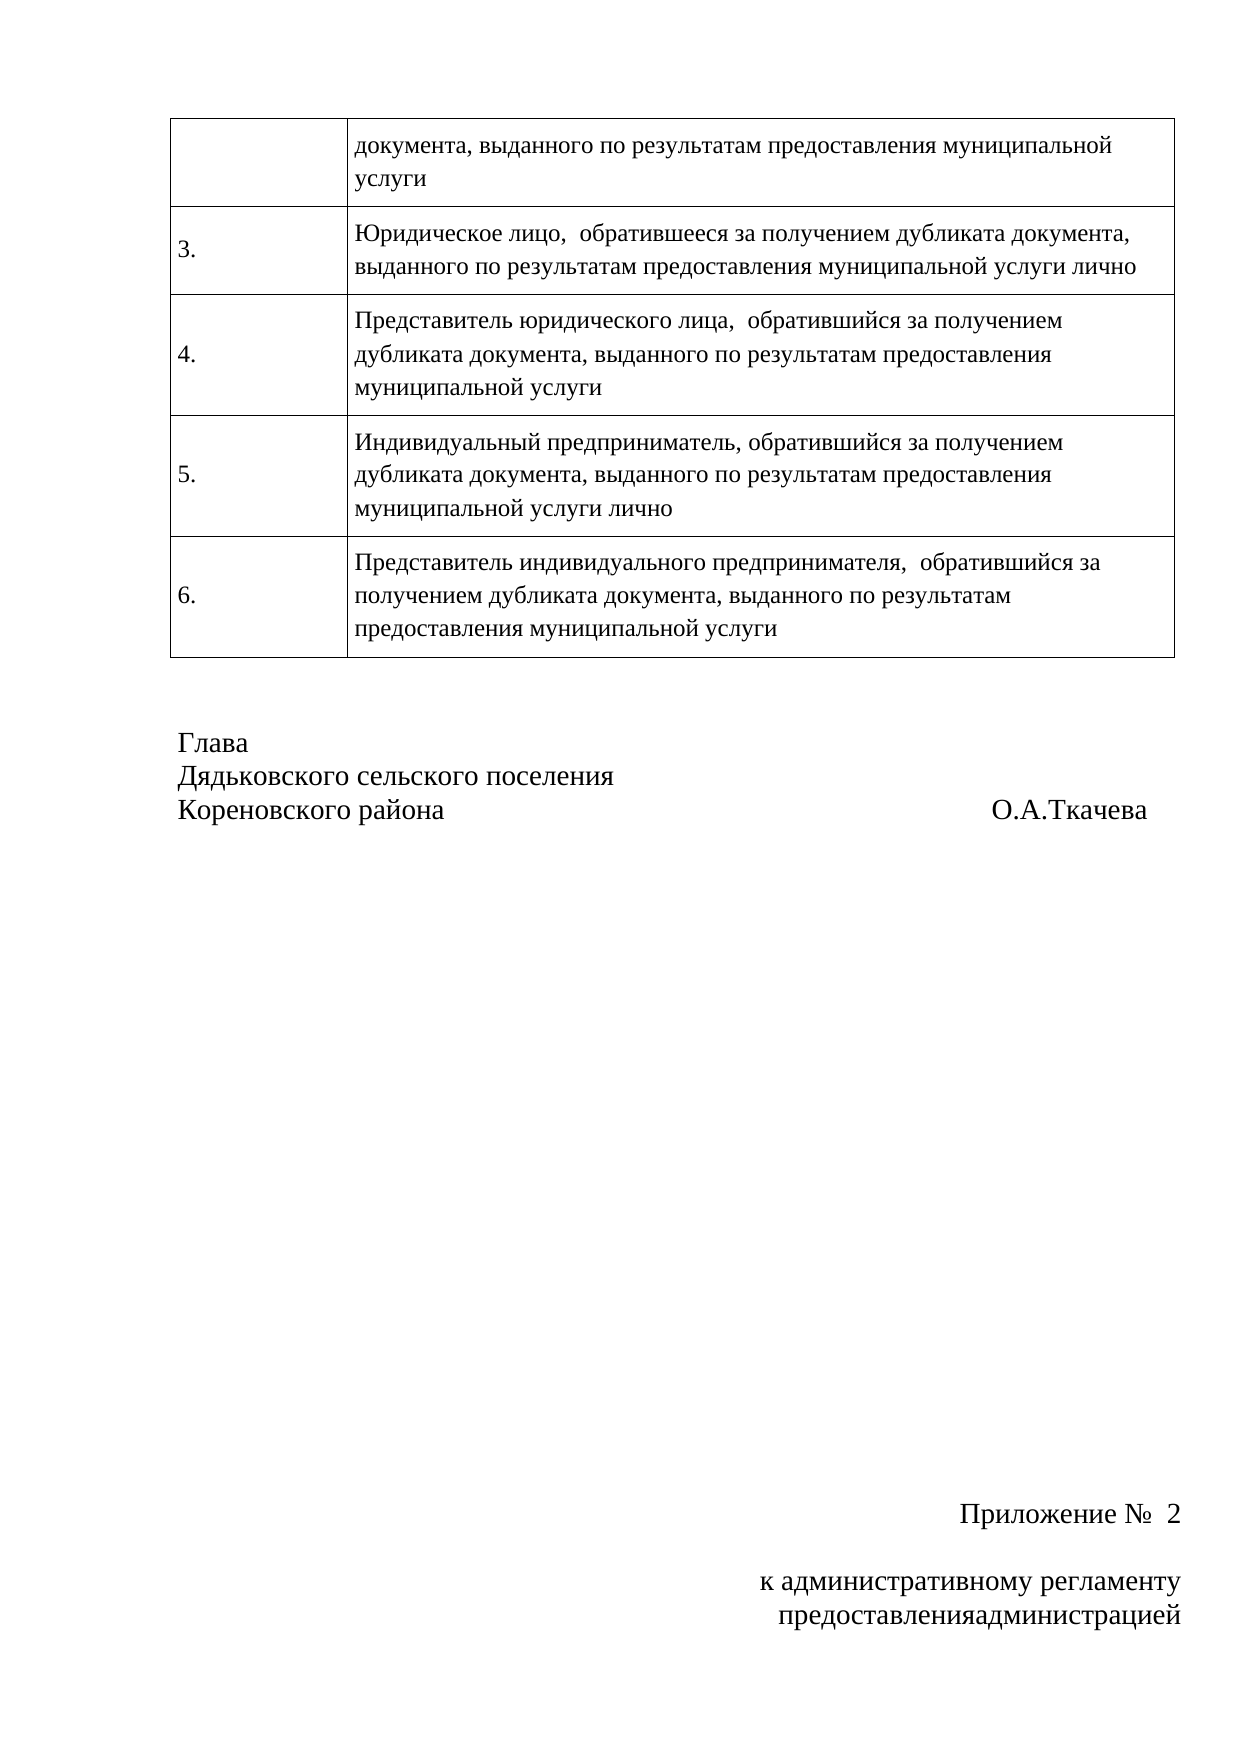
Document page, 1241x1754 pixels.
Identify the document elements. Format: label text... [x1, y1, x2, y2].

table_cell 3. [171, 207, 347, 294]
table_cell 5. [171, 416, 347, 536]
table_cell Представитель юридического лица, обратившийся за получением дубликата документа, выданного по результатам предоставления муниципальной услуги [348, 295, 1174, 415]
table_cell Юридическое лицо, обратившееся за получением дубликата документа, выданного по результатам предоставления муниципальной услуги лично [348, 207, 1174, 294]
table_cell 4. [171, 295, 347, 415]
table_cell 2. [171, 119, 347, 206]
text Приложение № 2 [177, 1496, 1181, 1530]
text Глава [177, 725, 1181, 758]
table_cell Представитель индивидуального предпринимателя, обратившийся за получением дубликата документа, выданного по результатам предоставления муниципальной услуги [348, 537, 1174, 657]
text Дядьковского сельского поселения [177, 758, 1181, 792]
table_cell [348, 119, 1174, 206]
table_cell Индивидуальный предприниматель, обратившийся за получением дубликата документа, выданного по результатам предоставления муниципальной услуги лично [348, 416, 1174, 536]
table_cell 6. [171, 537, 347, 657]
text предоставленияадминистрацией [177, 1597, 1181, 1631]
text Кореновского района О.А.Ткачева [177, 792, 1181, 826]
text к административному регламенту [177, 1563, 1181, 1597]
